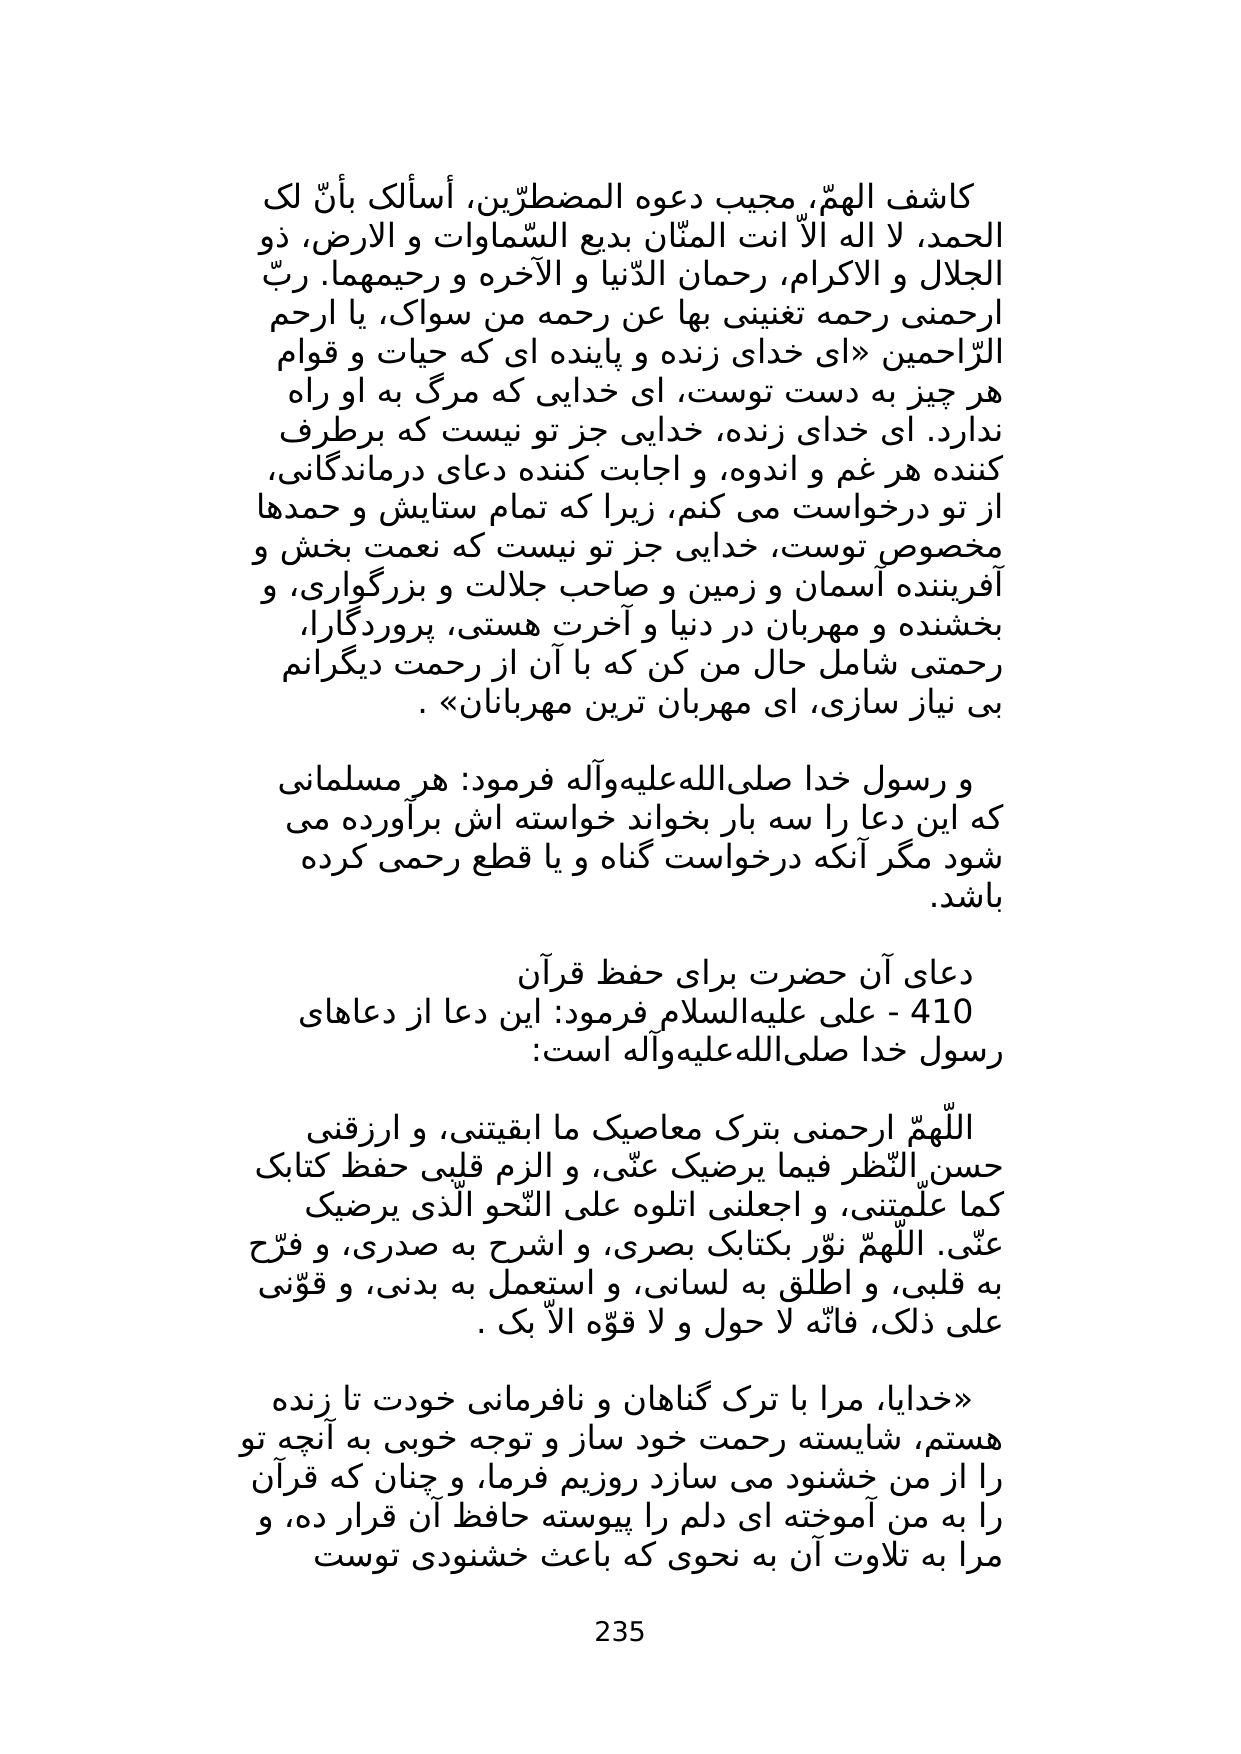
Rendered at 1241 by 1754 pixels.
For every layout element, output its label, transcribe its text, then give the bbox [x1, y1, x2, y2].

text کاشف الهمّ، مجیب دعوه المضطرّین، أسألک بأنّ لک الحمد، لا اله الاّ انت المنّان بدیع السّماوات و الارض، ذو الجلال و الاکرام، رحمان الدّنیا و الآخره و رحیمهما. ربّ ارحمنی رحمه تغنینی بها عن رحمه من سواک، یا ارحم الرّاحمین «ای خدای زنده و پاینده ای که حیات و قوام هر چیز به دست توست، ای خدایی که مرگ به او راه ندارد. ای خدای زنده، خدایی جز تو نیست که برطرف کننده هر غم و اندوه، و اجابت کننده دعای درماندگانی، از تو درخواست می کنم، زیرا که تمام ستایش و حمدها مخصوص توست، خدایی جز تو نیست که نعمت بخش و آفریننده آسمان و زمین و صاحب جلالت و بزرگواری، و بخشنده و مهربان در دنیا و آخرت هستی، پروردگارا، رحمتی شامل حال من کن که با آن از رحمت دیگرانم بی نیاز سازی، ای مهربان ترین مهربانان» . [236, 177, 1004, 721]
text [236, 1379, 1004, 1574]
text 410 - علی عليه‌السلام فرمود: این دعا از دعاهای رسول خدا صلى‌الله‌عليه‌وآله است: [236, 992, 1004, 1070]
text اللّهمّ ارحمنی بترک معاصیک ما ابقیتنی، و ارزقنی حسن النّظر فیما یرضیک عنّی، و الزم قلبی حفظ کتابک کما علّمتنی، و اجعلنی اتلوه علی النّحو الّذی یرضیک عنّی. اللّهمّ نوّر بکتابک بصری، و اشرح به صدری، و فرّح به قلبی، و اطلق به لسانی، و استعمل به بدنی، و قوّنی علی ذلک، فانّه لا حول و لا قوّه الاّ بک . [236, 1108, 1004, 1341]
text و رسول خدا صلى‌الله‌عليه‌وآله فرمود: هر مسلمانی که این دعا را سه بار بخواند خواسته اش برآورده می شود مگر آنکه درخواست گناه و یا قطع رحمی کرده باشد. [236, 759, 1004, 915]
text دعای آن حضرت برای حفظ قرآن [236, 953, 1004, 992]
